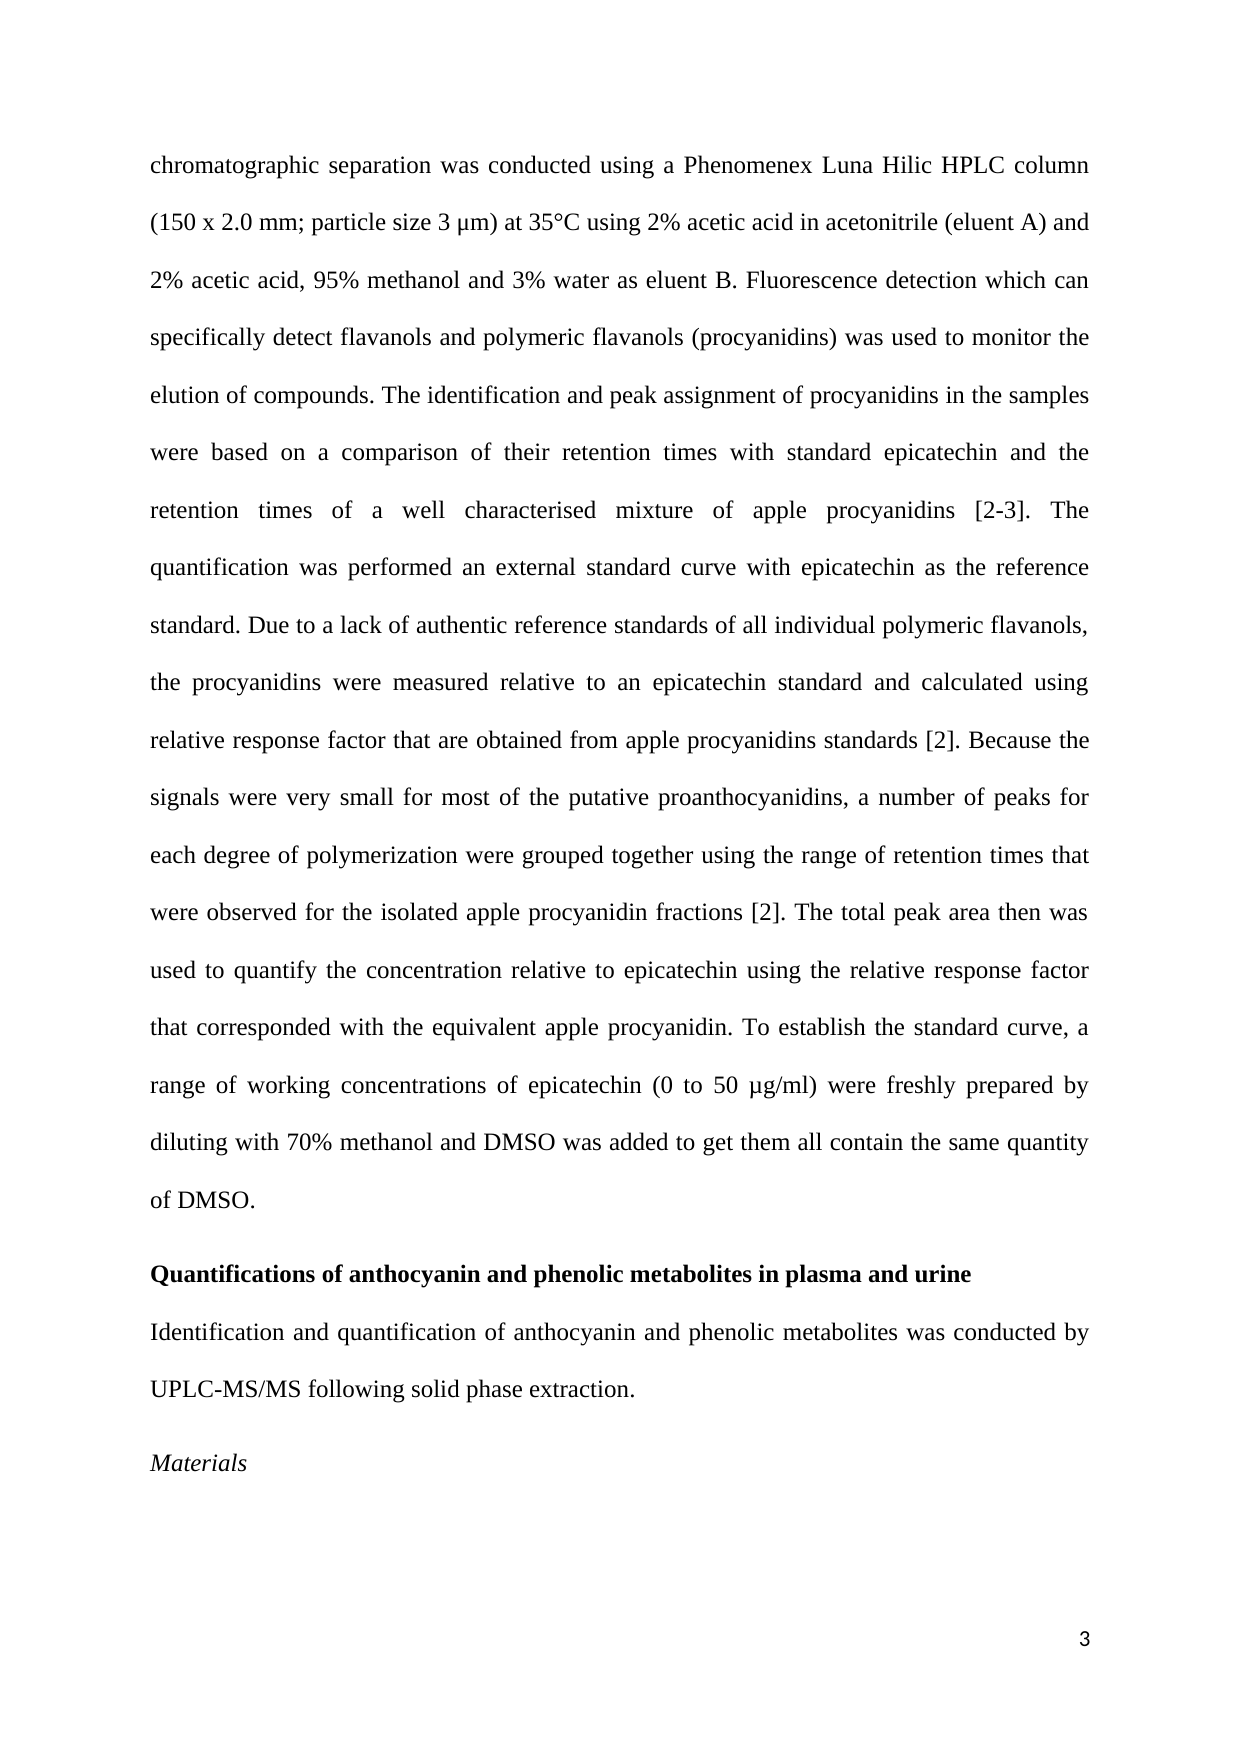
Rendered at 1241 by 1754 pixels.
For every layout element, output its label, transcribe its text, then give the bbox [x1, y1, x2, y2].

subtitle Quantifications of anthocyanin and phenolic metabolites in plasma and urine [150, 1259, 1090, 1288]
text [150, 150, 1090, 1214]
text Identification and quantification of anthocyanin and phenolic metabolites was conducted by UPLC-MS/MS following solid phase extraction. [150, 1317, 1090, 1403]
text Materials [150, 1448, 1090, 1477]
